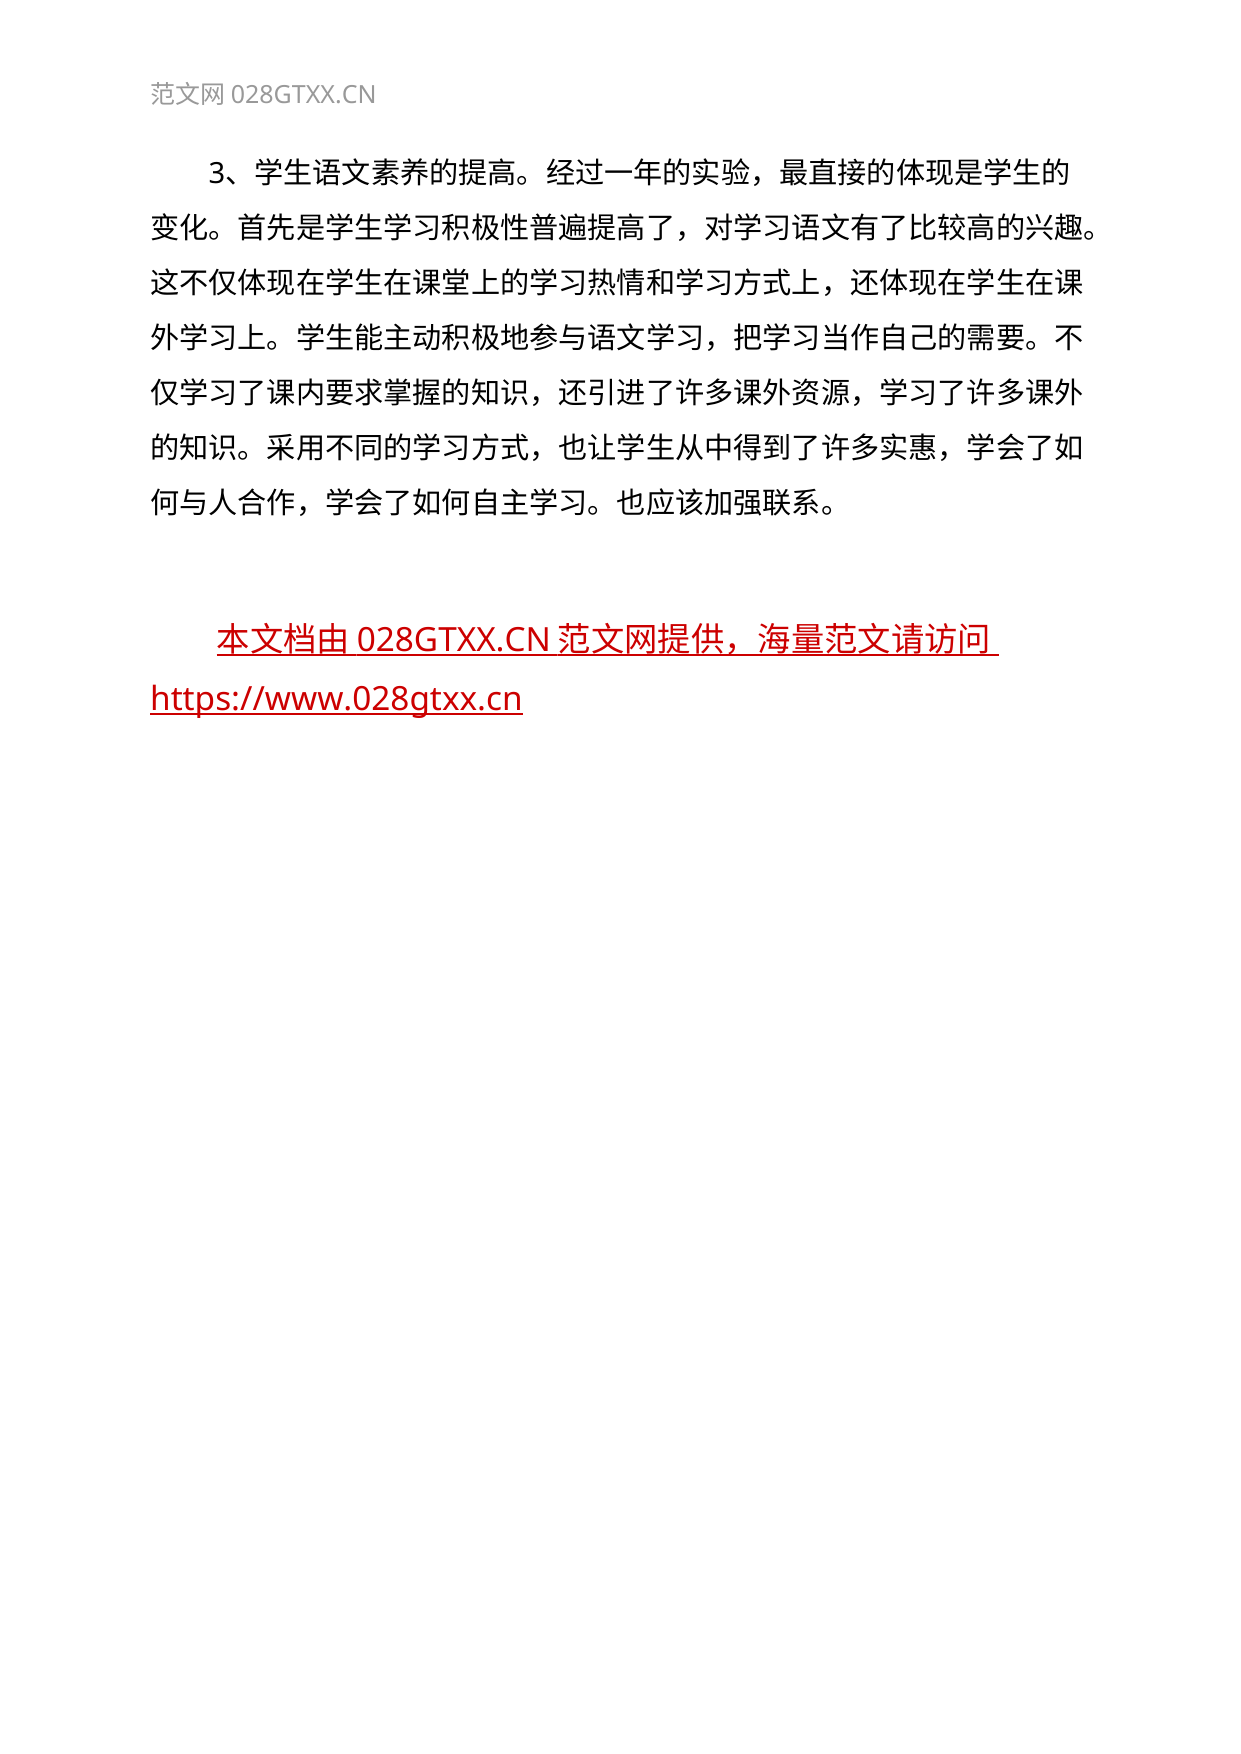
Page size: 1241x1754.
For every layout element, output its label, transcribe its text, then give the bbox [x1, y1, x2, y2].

text 本文档由028GTXX.CN范文网提供，海量范文请访问 https://www.028gtxx.cn [150, 612, 1090, 720]
text 3、学生语文素养的提高。经过一年的实验，最直接的体现是学生的变化。首先是学生学习积极性普遍提高了，对学习语文有了比较高的兴趣。这不仅体现在学生在课堂上的学习热情和学习方式上，还体现在学生在课外学习上。学生能主动积极地参与语文学习，把学习当作自己的需要。不仅学习了课内要求掌握的知识，还引进了许多课外资源，学习了许多课外的知识。采用不同的学习方式，也让学生从中得到了许多实惠，学会了如何与人合作，学会了如何自主学习。也应该加强联系。 [150, 150, 1090, 522]
